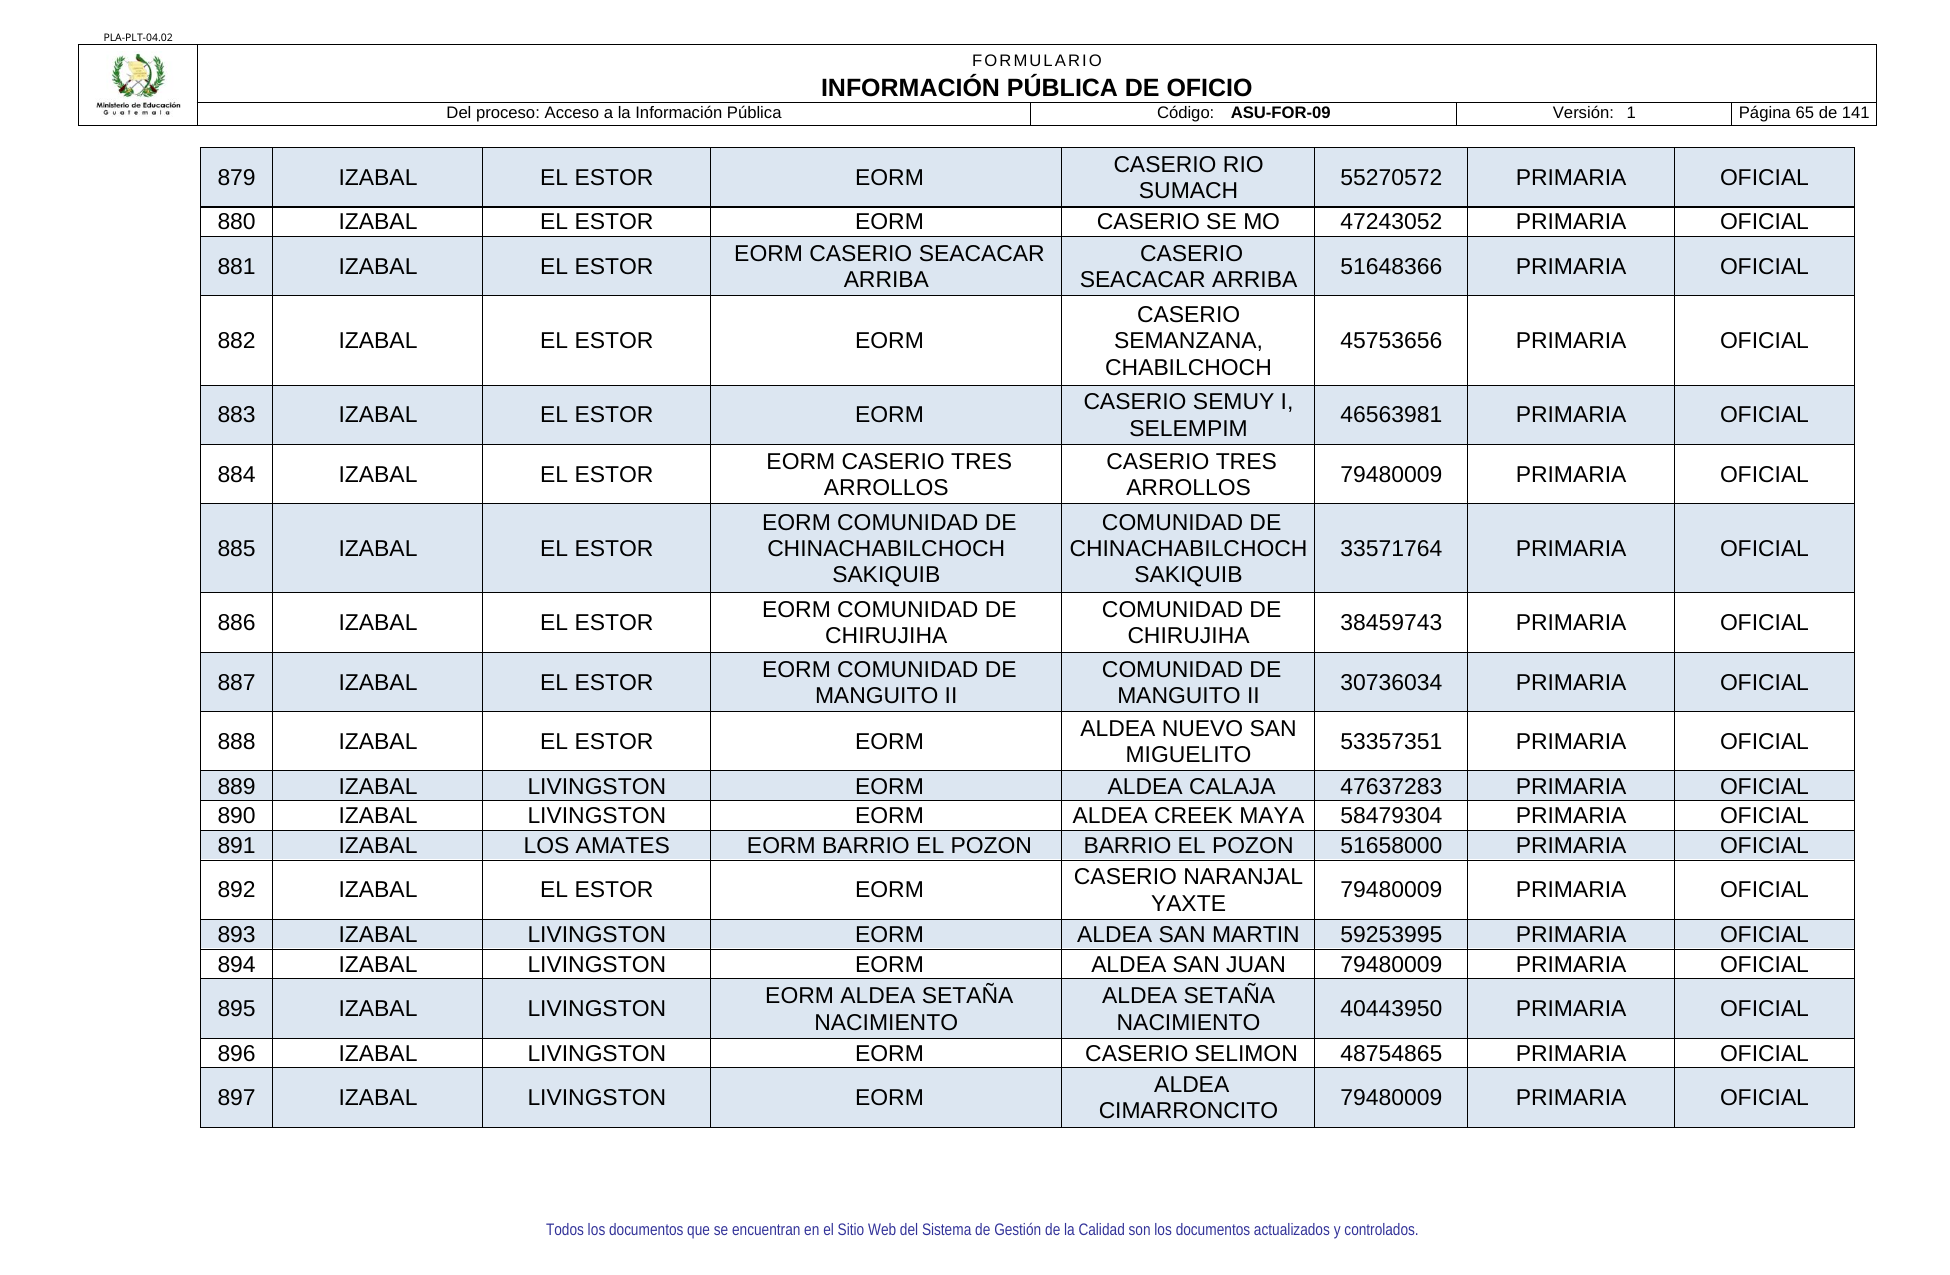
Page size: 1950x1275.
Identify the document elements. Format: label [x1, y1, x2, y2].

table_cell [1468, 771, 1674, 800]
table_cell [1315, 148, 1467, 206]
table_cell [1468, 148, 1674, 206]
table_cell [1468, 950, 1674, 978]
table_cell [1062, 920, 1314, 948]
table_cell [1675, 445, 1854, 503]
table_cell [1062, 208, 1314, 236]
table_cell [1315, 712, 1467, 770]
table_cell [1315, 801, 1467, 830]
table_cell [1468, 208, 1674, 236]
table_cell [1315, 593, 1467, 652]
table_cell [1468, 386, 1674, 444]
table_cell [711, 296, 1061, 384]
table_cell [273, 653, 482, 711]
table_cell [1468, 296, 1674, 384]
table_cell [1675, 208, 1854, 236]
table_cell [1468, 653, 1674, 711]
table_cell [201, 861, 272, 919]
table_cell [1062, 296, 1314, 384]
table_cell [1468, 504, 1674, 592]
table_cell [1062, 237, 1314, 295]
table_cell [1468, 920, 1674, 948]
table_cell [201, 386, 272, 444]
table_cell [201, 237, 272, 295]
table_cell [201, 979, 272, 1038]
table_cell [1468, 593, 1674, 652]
picture [95, 51, 181, 117]
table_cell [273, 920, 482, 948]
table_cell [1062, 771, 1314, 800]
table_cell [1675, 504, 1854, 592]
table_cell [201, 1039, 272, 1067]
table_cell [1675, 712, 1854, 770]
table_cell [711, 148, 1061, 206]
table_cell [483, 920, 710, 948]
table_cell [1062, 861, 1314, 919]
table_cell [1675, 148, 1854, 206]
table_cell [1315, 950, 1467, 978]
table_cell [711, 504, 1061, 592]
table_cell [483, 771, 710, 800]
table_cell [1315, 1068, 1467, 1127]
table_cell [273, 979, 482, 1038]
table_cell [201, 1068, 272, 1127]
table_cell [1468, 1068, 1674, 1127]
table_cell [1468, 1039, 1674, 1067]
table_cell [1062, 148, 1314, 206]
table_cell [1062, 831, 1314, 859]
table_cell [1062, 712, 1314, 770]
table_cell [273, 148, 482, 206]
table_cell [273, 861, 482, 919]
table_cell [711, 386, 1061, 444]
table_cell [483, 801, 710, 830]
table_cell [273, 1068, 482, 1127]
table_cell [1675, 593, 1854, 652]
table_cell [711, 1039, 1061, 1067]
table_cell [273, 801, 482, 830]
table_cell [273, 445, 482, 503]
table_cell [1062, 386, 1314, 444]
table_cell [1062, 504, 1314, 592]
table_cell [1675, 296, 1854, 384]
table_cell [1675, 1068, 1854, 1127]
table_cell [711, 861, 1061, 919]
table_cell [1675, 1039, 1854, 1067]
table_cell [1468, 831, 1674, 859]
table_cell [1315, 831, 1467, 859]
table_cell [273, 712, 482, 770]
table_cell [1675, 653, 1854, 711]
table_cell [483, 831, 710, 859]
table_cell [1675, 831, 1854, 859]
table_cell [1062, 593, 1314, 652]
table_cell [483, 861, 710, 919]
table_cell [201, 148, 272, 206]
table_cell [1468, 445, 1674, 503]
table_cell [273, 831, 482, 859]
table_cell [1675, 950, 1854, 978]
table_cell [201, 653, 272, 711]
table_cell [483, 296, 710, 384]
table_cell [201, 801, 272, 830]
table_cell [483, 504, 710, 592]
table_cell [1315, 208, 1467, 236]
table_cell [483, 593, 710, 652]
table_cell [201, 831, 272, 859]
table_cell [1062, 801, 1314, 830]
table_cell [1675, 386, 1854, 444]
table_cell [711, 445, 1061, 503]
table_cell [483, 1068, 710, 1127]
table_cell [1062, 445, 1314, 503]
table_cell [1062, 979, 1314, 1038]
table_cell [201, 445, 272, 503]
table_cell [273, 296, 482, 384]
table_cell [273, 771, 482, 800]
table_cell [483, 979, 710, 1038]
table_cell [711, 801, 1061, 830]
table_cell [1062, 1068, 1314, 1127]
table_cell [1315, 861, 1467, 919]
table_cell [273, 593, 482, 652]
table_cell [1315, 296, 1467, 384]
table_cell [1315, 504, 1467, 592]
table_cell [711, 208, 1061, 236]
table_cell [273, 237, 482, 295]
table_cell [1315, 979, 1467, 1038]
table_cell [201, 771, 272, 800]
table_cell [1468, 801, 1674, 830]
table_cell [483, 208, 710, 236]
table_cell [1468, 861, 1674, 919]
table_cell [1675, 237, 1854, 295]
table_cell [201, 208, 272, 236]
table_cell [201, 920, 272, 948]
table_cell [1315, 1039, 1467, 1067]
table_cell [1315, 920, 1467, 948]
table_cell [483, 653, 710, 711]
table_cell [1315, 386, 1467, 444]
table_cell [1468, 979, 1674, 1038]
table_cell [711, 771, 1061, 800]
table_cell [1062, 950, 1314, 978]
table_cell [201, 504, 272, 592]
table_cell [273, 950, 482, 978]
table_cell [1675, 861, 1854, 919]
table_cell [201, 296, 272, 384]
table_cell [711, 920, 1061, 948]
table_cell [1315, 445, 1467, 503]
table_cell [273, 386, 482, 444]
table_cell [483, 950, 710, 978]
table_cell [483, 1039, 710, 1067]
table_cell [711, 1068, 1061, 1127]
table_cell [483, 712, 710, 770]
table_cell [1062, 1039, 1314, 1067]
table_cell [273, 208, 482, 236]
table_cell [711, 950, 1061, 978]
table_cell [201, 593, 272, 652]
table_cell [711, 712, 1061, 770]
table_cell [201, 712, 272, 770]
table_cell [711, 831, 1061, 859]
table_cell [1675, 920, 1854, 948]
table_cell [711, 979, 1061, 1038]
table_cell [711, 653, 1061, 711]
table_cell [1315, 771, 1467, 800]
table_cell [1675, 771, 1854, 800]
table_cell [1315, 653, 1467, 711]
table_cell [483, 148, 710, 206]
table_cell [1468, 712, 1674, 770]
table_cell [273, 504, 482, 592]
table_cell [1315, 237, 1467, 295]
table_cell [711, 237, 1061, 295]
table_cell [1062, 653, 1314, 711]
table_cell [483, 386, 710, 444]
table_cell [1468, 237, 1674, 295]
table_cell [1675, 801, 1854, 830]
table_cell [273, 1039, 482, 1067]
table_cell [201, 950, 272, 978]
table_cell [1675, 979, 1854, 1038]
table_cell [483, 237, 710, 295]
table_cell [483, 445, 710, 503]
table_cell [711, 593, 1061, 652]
